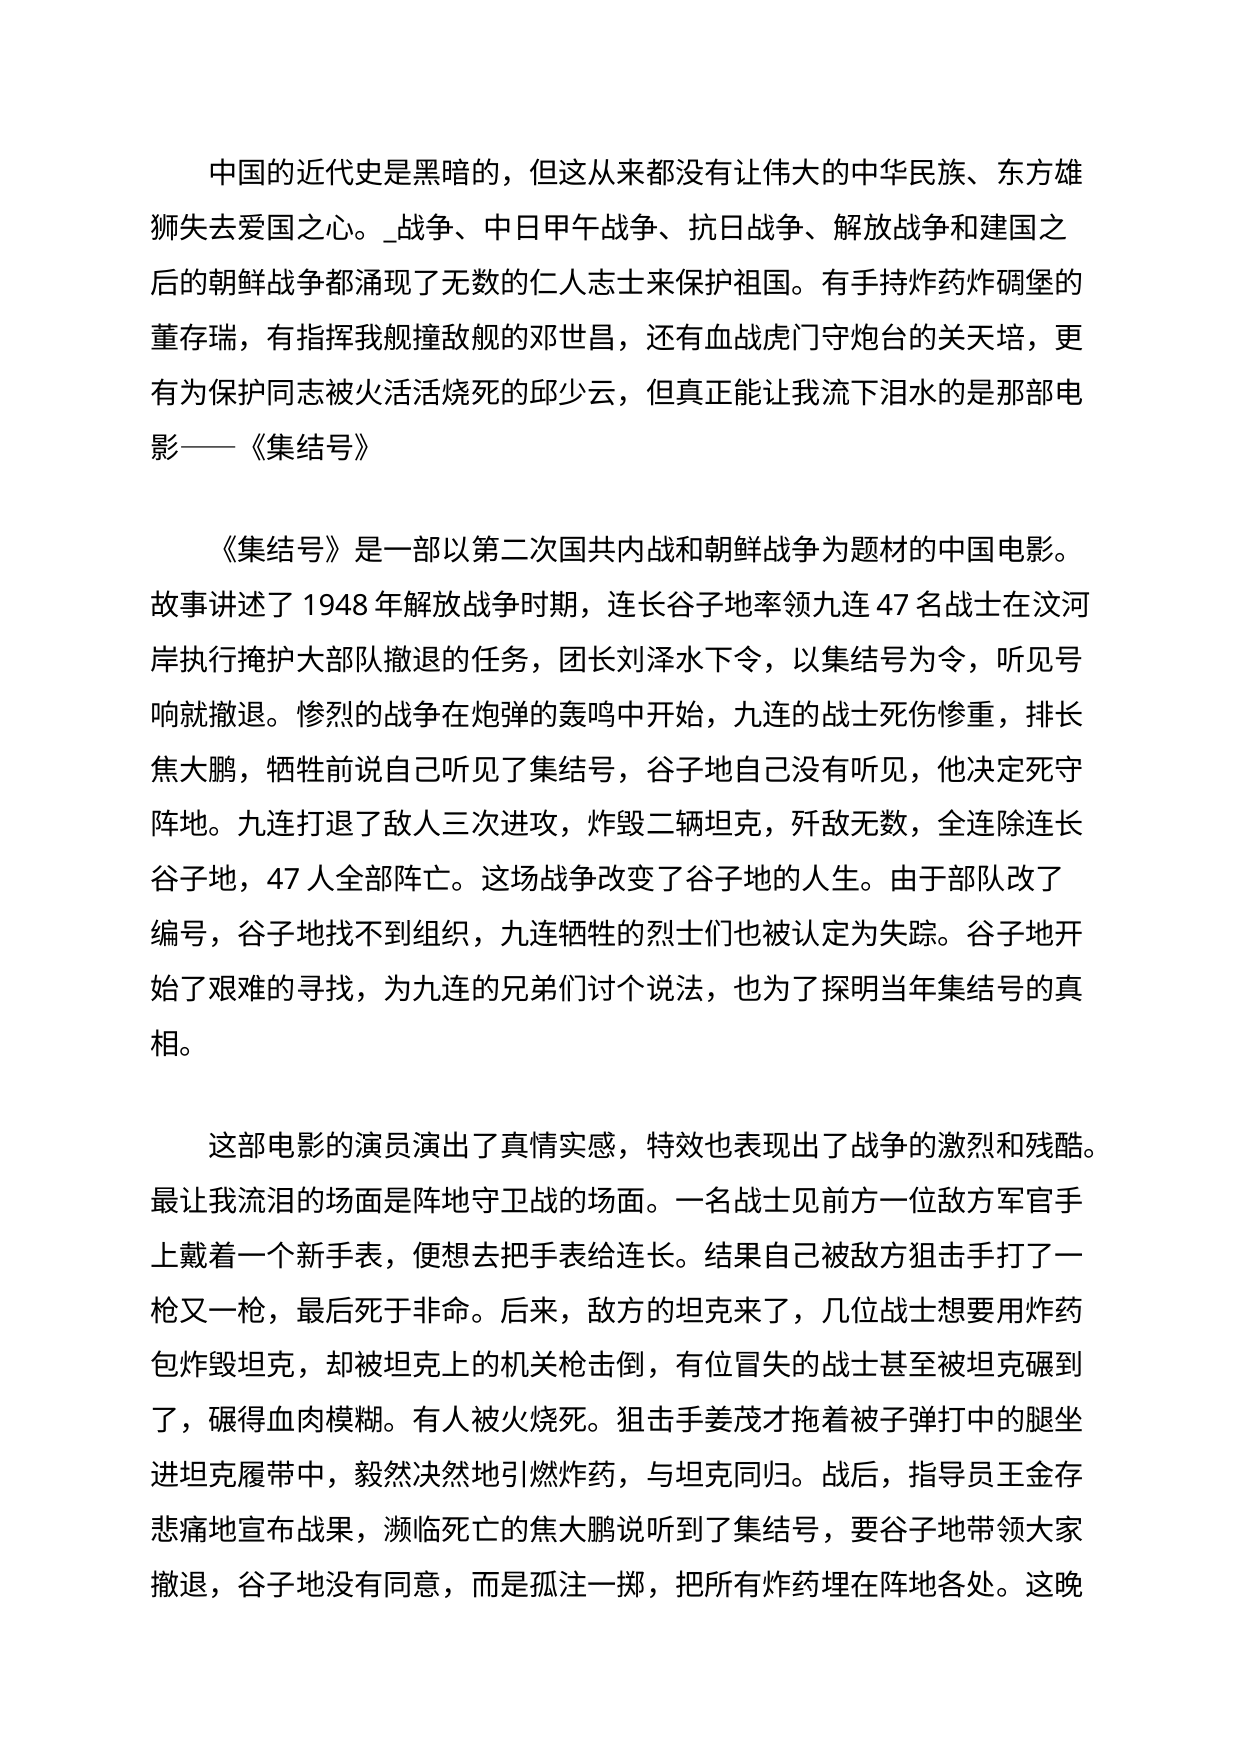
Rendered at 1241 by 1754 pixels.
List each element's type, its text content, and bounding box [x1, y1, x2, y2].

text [150, 1122, 1090, 1604]
text 《集结号》是一部以第二次国共内战和朝鲜战争为题材的中国电影。故事讲述了1948年解放战争时期，连长谷子地率领九连47名战士在汶河岸执行掩护大部队撤退的任务，团长刘泽水下令，以集结号为令，听见号响就撤退。惨烈的战争在炮弹的轰鸣中开始，九连的战士死伤惨重，排长焦大鹏，牺牲前说自己听见了集结号，谷子地自己没有听见，他决定死守阵地。九连打退了敌人三次进攻，炸毁二辆坦克，歼敌无数，全连除连长谷子地，47人全部阵亡。这场战争改变了谷子地的人生。由于部队改了编号，谷子地找不到组织，九连牺牲的烈士们也被认定为失踪。谷子地开始了艰难的寻找，为九连的兄弟们讨个说法，也为了探明当年集结号的真相。 [150, 526, 1090, 1063]
text 中国的近代史是黑暗的，但这从来都没有让伟大的中华民族、东方雄狮失去爱国之心。_战争、中日甲午战争、抗日战争、解放战争和建国之后的朝鲜战争都涌现了无数的仁人志士来保护祖国。有手持炸药炸碉堡的董存瑞，有指挥我舰撞敌舰的邓世昌，还有血战虎门守炮台的关天培，更有为保护同志被火活活烧死的邱少云，但真正能让我流下泪水的是那部电影——《集结号》 [150, 150, 1090, 467]
